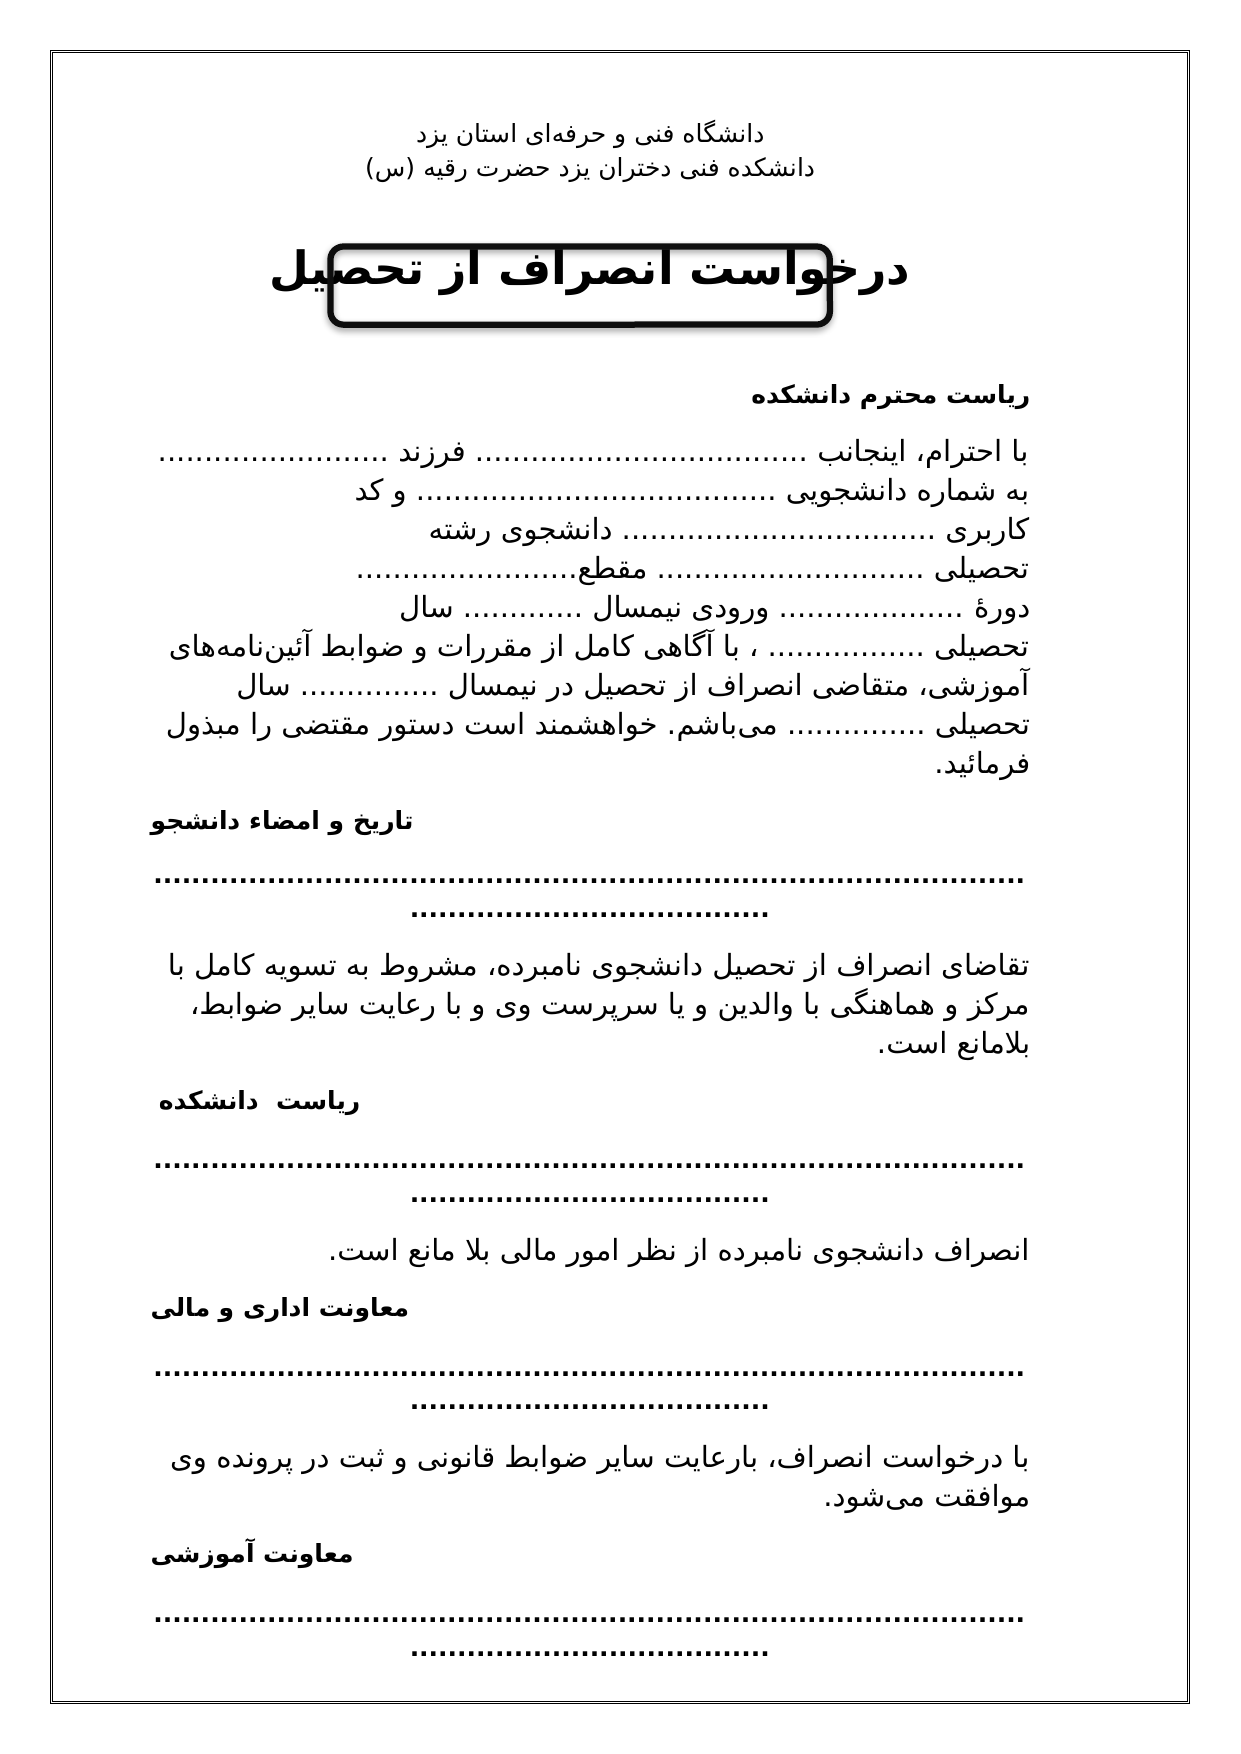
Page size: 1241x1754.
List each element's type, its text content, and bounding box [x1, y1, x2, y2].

text تاریخ و امضاء دانشجو [150, 806, 1030, 835]
text درخواست انصراف از تحصیل [150, 242, 337, 295]
text درخواست انصراف از تحصیل [822, 242, 1030, 295]
text با درخواست انصراف، بارعایت سایر ضوابط قانونی و ثبت در پرونده وی موافقت می‌شود. [150, 1441, 1030, 1514]
text درخواست انصراف از تحصیل [338, 258, 821, 295]
text انصراف دانشجوی نامبرده از نظر امور مالی بلا مانع است. [150, 1233, 1030, 1267]
text تقاضای انصراف از تحصیل دانشجوی نامبرده، مشروط به تسویه کامل با مرکز و هماهنگی با والدین و یا سرپرست وی و با رعایت سایر ضوابط، بلامانع است. [150, 948, 1030, 1060]
text معاونت آموزشی [150, 1539, 1030, 1569]
text ‌دانشکده فنی دختران یزد حضرت رقیه (س) [150, 153, 1030, 182]
text .................................................................................................................................. [150, 860, 1030, 923]
text ریاست ‌دانشکده [150, 1086, 1030, 1115]
text .................................................................................................................................. [150, 1146, 1030, 1208]
text دانشگاه فنی و حرفه‌ای استان یزد [150, 119, 1030, 148]
text .................................................................................................................................. [150, 1353, 1030, 1416]
text با احترام، اینجانب .................................... فرزند ......................... به شماره دانشجویی ....................................... و کد کاربری .................................. دانشجوی رشته تحصیلی ............................. مقطع........................ دورۀ .................... ورودی نیمسال ............. سال تحصیلی ................. ، با آگاهی کامل از مقررات و ضوابط آئین‌نامه‌های آموزشی، متقاضی انصراف از تحصیل در نیمسال ............... سال تحصیلی ............... می‌باشم. خواهشمند است دستور مقتضی را مبذول فرمائید. [150, 434, 1030, 780]
text ریاست محترم دانشکده [150, 380, 1030, 409]
text .................................................................................................................................. [150, 1599, 1030, 1662]
text معاونت اداری و مالی [150, 1293, 1030, 1322]
